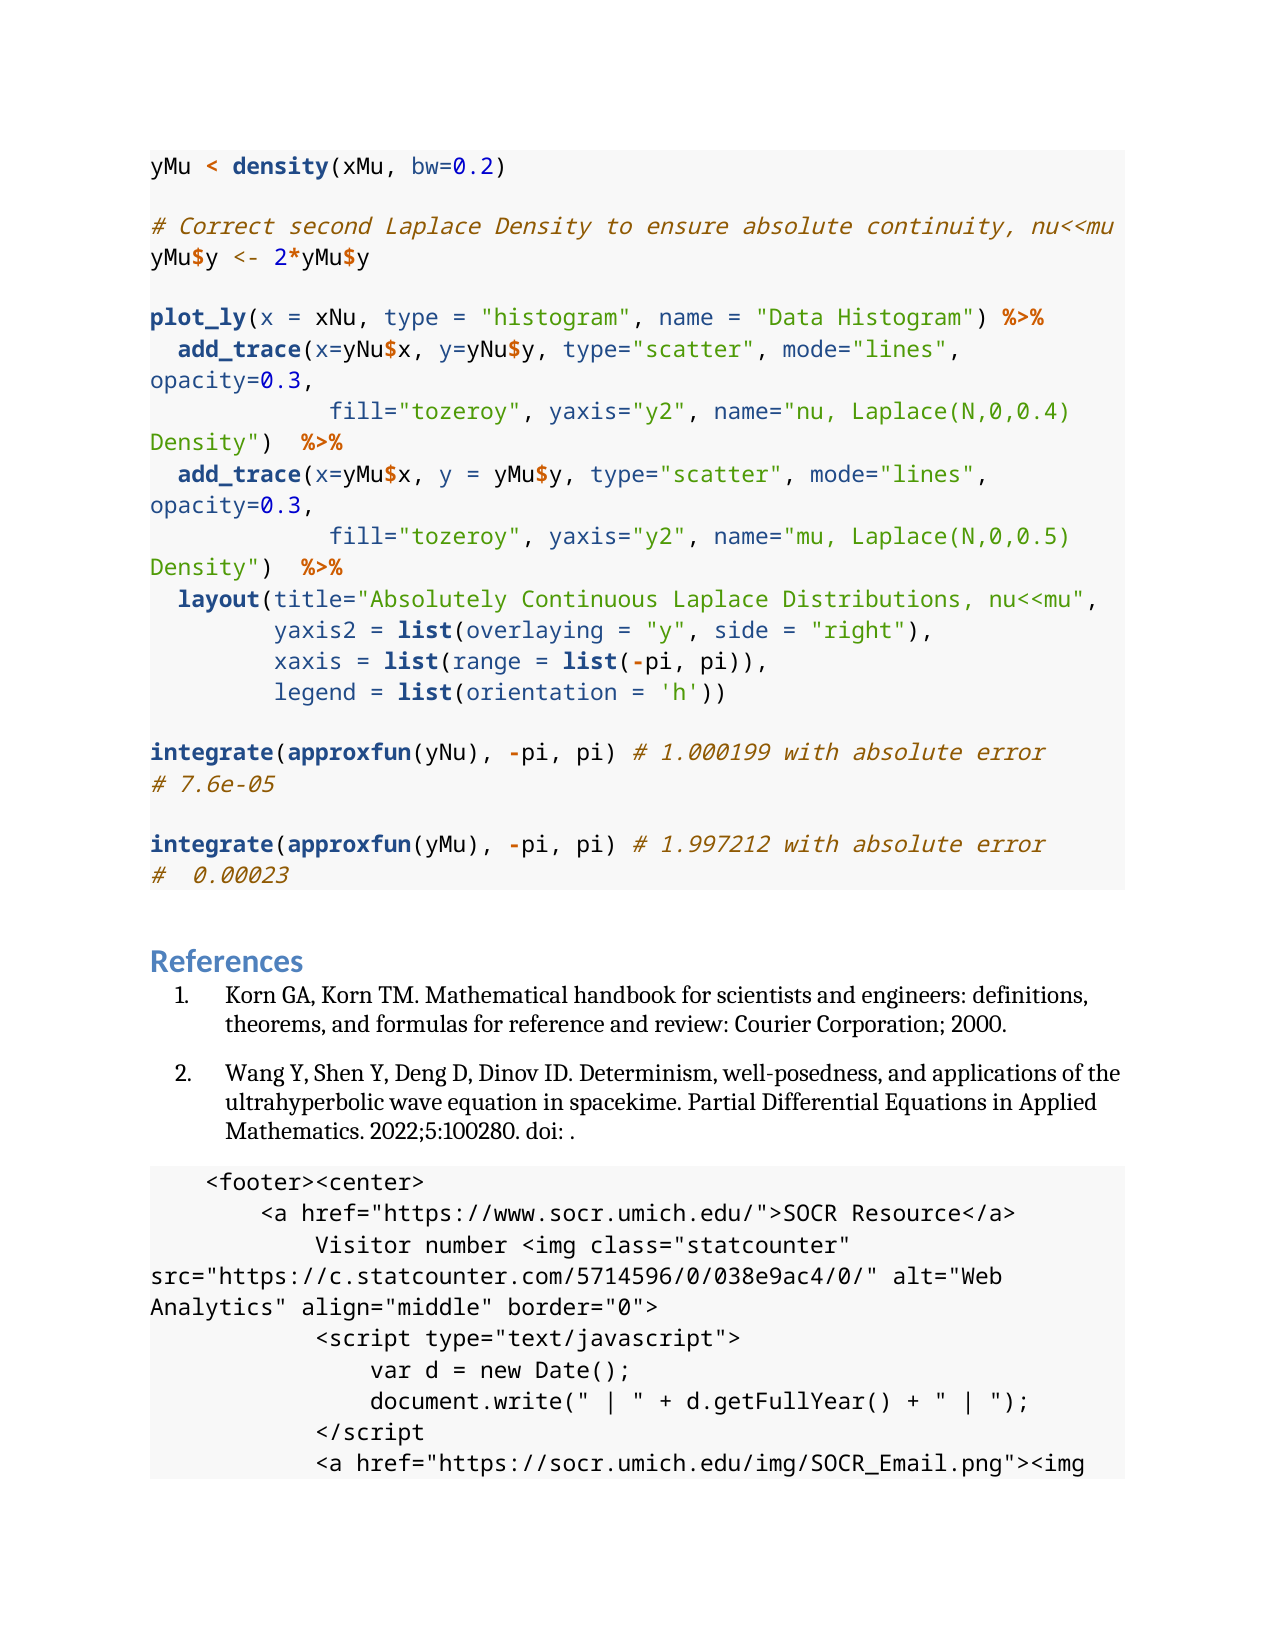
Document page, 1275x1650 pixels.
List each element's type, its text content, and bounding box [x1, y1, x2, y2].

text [150, 150, 1125, 890]
subtitle References [150, 940, 1125, 981]
list Korn GA, Korn TM. Mathematical handbook for scientists and engineers: definitions, theorems, and formulas for reference and review: Courier Corporation; 2000. [175, 981, 1125, 1038]
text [150, 1166, 1125, 1479]
list Wang Y, Shen Y, Deng D, Dinov ID. Determinism, well-posedness, and applications of the ultrahyperbolic wave equation in spacekime. Partial Differential Equations in Applied Mathematics. 2022;5:100280. doi: . [175, 1059, 1125, 1145]
